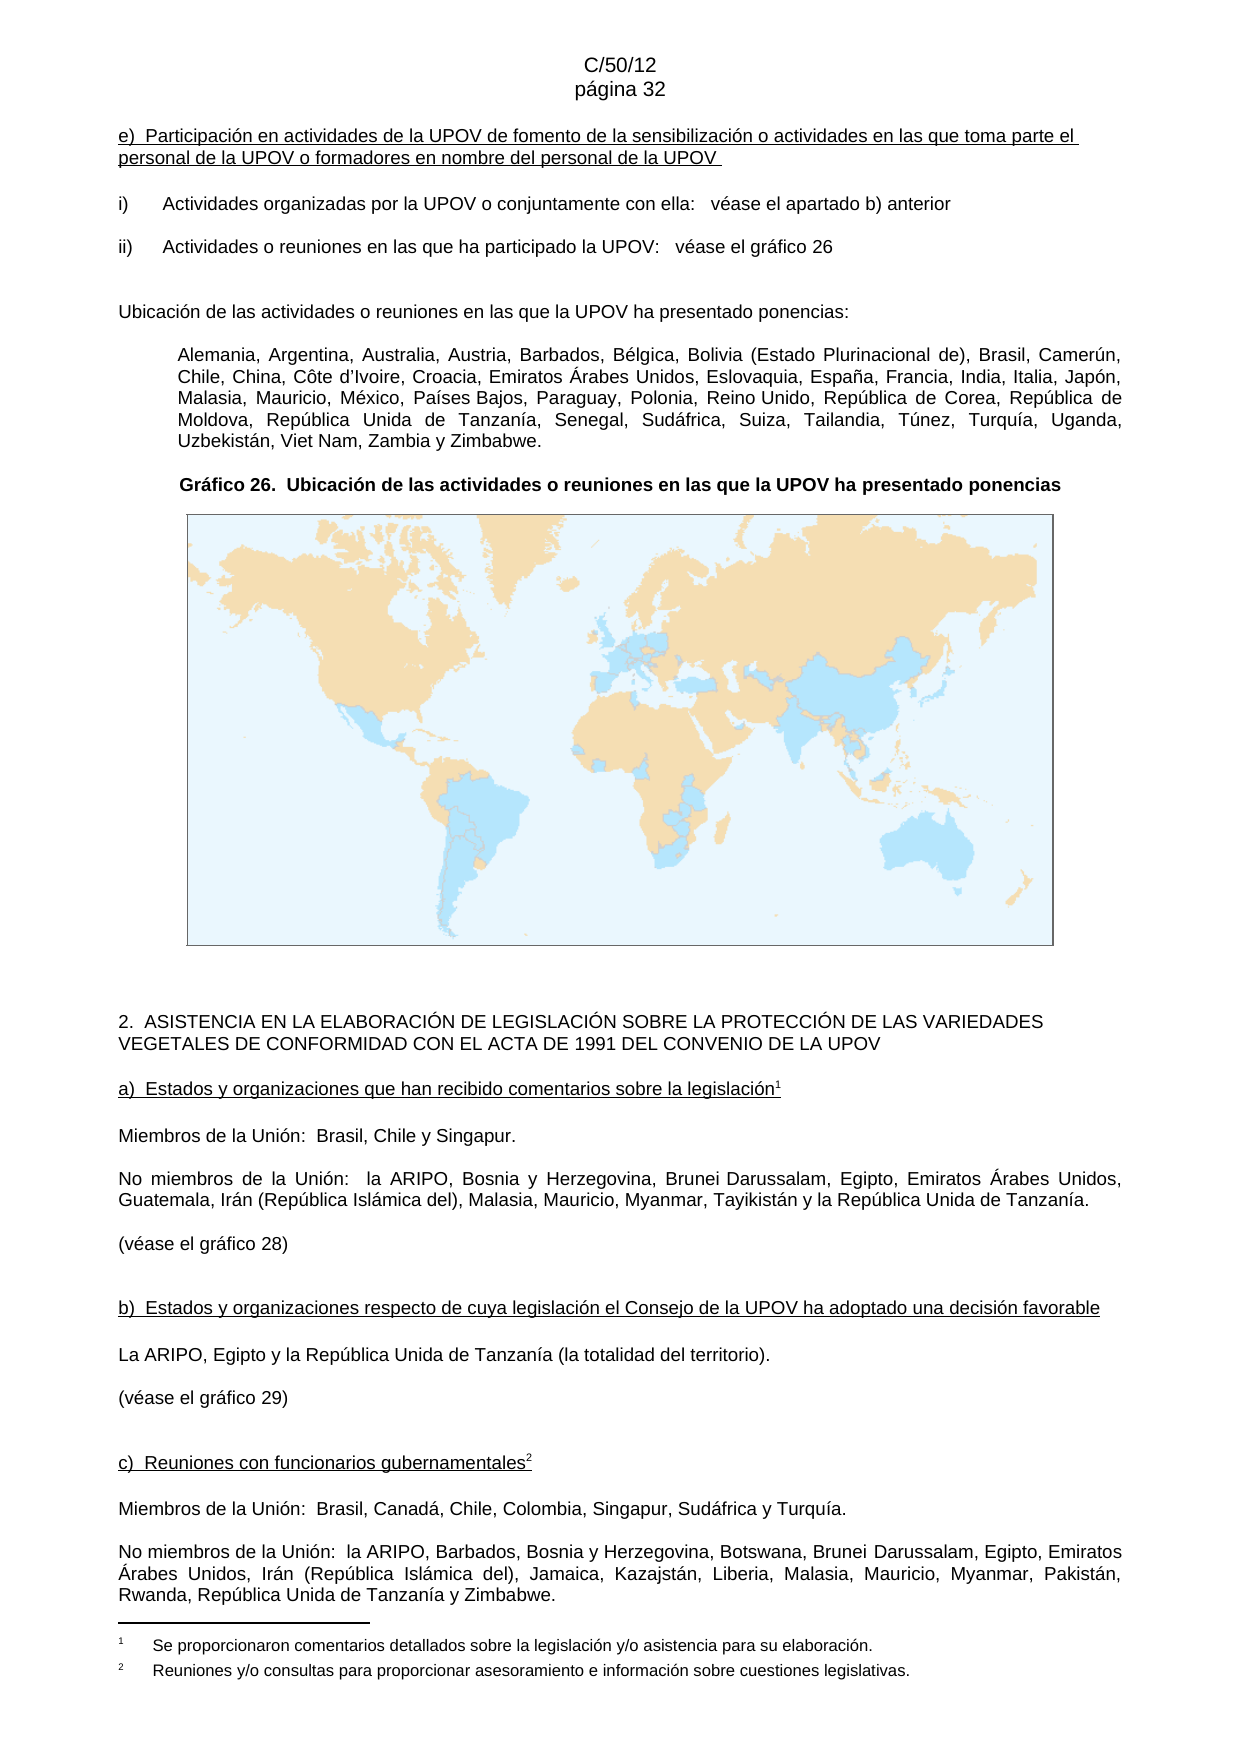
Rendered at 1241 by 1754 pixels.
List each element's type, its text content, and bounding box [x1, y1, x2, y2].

subtitle Gráfico 26. Ubicación de las actividades o reuniones en las que la UPOV ha presentado ponencias [118, 473, 1122, 495]
picture [188, 515, 1052, 945]
subtitle e) Participación en actividades de la UPOV de fomento de la sensibilización o actividades en las que toma parte el personal de la UPOV o formadores en nombre del personal de la UPOV [118, 125, 1122, 168]
text (véase el gráfico 29) [118, 1387, 1122, 1408]
text Ubicación de las actividades o reuniones en las que la UPOV ha presentado ponencias: [118, 301, 1122, 322]
subtitle 2. ASISTENCIA EN LA ELABORACIÓN DE LEGISLACIÓN SOBRE LA PROTECCIÓN DE LAS VARIEDADES VEGETALES DE CONFORMIDAD CON EL ACTA DE 1991 DEL CONVENIO DE LA UPOV [118, 1011, 1122, 1054]
subtitle b) Estados y organizaciones respecto de cuya legislación el Consejo de la UPOV ha adoptado una decisión favorable [118, 1297, 1122, 1319]
text No miembros de la Unión: la ARIPO, Bosnia y Herzegovina, Brunei Darussalam, Egipto, Emiratos Árabes Unidos, Guatemala, Irán (República Islámica del), Malasia, Mauricio, Myanmar, Tayikistán y la República Unida de Tanzanía. [118, 1168, 1122, 1211]
text Miembros de la Unión: Brasil, Chile y Singapur. [118, 1124, 1122, 1146]
text i) Actividades organizadas por la UPOV o conjuntamente con ella: véase el apartado b) anterior [118, 193, 1122, 215]
text La ARIPO, Egipto y la República Unida de Tanzanía (la totalidad del territorio). [118, 1344, 1122, 1365]
subtitle c) Reuniones con funcionarios gubernamentales [118, 1451, 1122, 1473]
subtitle a) Estados y organizaciones que han recibido comentarios sobre la legislación [118, 1078, 1122, 1099]
text No miembros de la Unión: la ARIPO, Barbados, Bosnia y Herzegovina, Botswana, Brunei Darussalam, Egipto, Emiratos Árabes Unidos, Irán (República Islámica del), Jamaica, Kazajstán, Liberia, Malasia, Mauricio, Myanmar, Pakistán, Rwanda, República Unida de Tanzanía y Zimbabwe. [118, 1541, 1122, 1606]
text (véase el gráfico 28) [118, 1232, 1122, 1254]
text Miembros de la Unión: Brasil, Canadá, Chile, Colombia, Singapur, Sudáfrica y Turquía. [118, 1498, 1122, 1519]
text Alemania, Argentina, Australia, Austria, Barbados, Bélgica, Bolivia (Estado Plurinacional de), Brasil, Camerún, Chile, China, Côte d’Ivoire, Croacia, Emiratos Árabes Unidos, Eslovaquia, España, Francia, India, Italia, Japón, Malasia, Mauricio, México, Países Bajos, Paraguay, Polonia, Reino Unido, República de Corea, República de Moldova, República Unida de Tanzanía, Senegal, Sudáfrica, Suiza, Tailandia, Túnez, Turquía, Uganda, Uzbekistán, Viet Nam, Zambia y Zimbabwe. [177, 344, 1122, 452]
text ii) Actividades o reuniones en las que ha participado la UPOV: véase el gráfico 26 [118, 236, 1122, 258]
